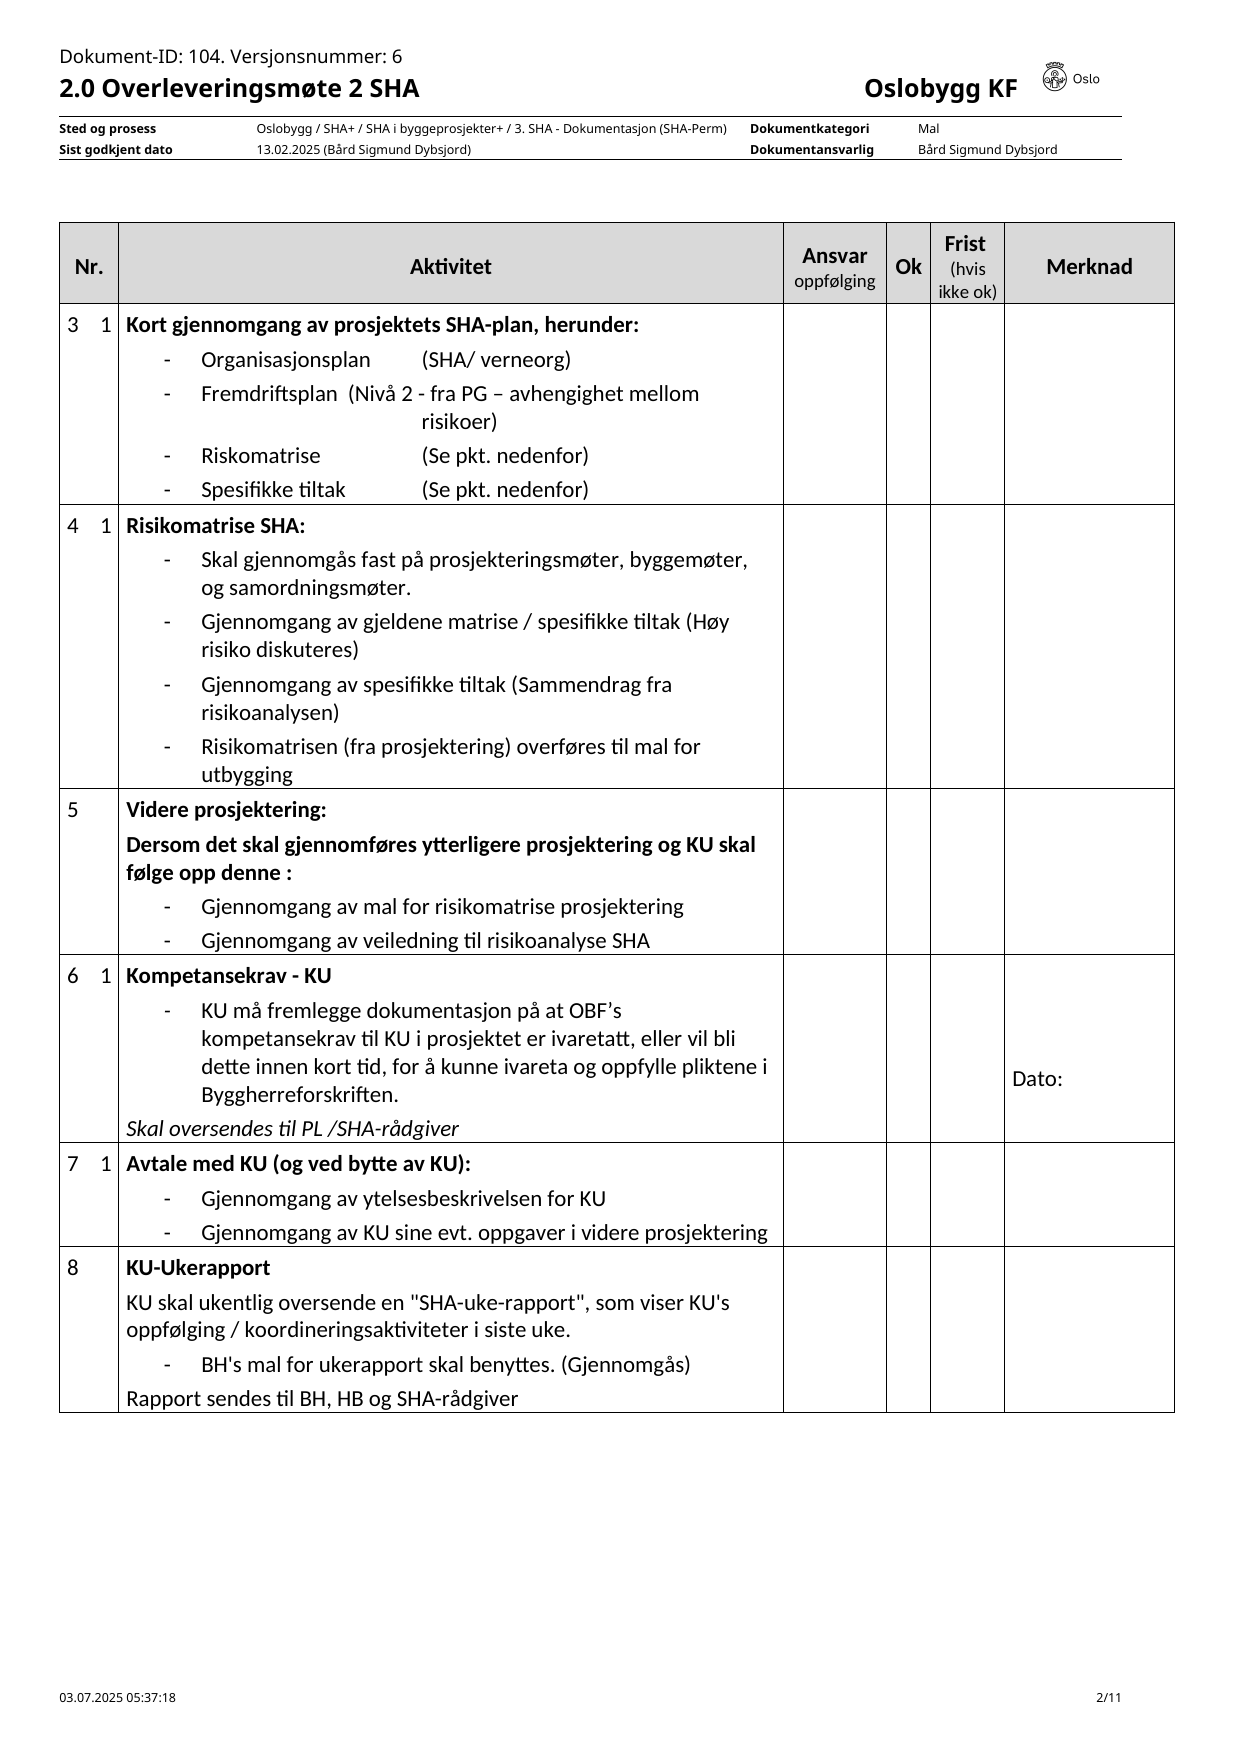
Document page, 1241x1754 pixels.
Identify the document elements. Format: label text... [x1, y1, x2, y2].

table_header Ansvar oppfølging [784, 223, 886, 303]
table_cell [887, 304, 930, 504]
table_cell [60, 1247, 118, 1412]
table_header Nr. [60, 223, 118, 303]
table_cell [1005, 304, 1174, 504]
table_cell Videre prosjektering: Dersom det skal gjennomføres ytterligere prosjektering og KU skal følge opp denne : Gjennomgang av mal for risikomatrise prosjektering Gjennomgang av veiledning til risikoanalyse SHA [119, 789, 783, 954]
table_cell [1005, 1143, 1174, 1246]
table_cell [887, 1247, 930, 1412]
table_cell [887, 789, 930, 954]
table_cell Avtale med KU (og ved bytte av KU): Gjennomgang av ytelsesbeskrivelsen for KU Gjennomgang av KU sine evt. oppgaver i videre prosjektering [119, 1143, 783, 1246]
table_header Frist (hvis ikke ok) [931, 223, 1004, 303]
table_cell [931, 304, 1004, 504]
table_cell 1 [60, 955, 118, 1142]
table_cell [931, 505, 1004, 788]
table_cell [887, 505, 930, 788]
table_cell [1005, 505, 1174, 788]
table_cell Risikomatrise SHA: Skal gjennomgås fast på prosjekteringsmøter, byggemøter, og samordningsmøter. Gjennomgang av gjeldene matrise / spesifikke tiltak (Høy risiko diskuteres) Gjennomgang av spesifikke tiltak (Sammendrag fra risikoanalysen) Risikomatrisen (fra prosjektering) overføres til mal for utbygging [119, 505, 783, 788]
table_cell [784, 1143, 886, 1246]
table_cell Kompetansekrav - KU KU må fremlegge dokumentasjon på at OBF’s kompetansekrav til KU i prosjektet er ivaretatt, eller vil bli dette innen kort tid, for å kunne ivareta og oppfylle pliktene i Byggherreforskriften. Skal oversendes til PL /SHA-rådgiver [119, 955, 783, 1142]
table_cell [60, 789, 118, 954]
table_cell [1005, 1247, 1174, 1412]
table_cell 1 [60, 304, 118, 504]
table_cell [784, 789, 886, 954]
table_cell [887, 1143, 930, 1246]
table_cell Kort gjennomgang av prosjektets SHA-plan, herunder: Organisasjonsplan (SHA/ verneorg) Fremdriftsplan (Nivå 2 - fra PG – avhengighet mellom risikoer) Riskomatrise (Se pkt. nedenfor) Spesifikke tiltak (Se pkt. nedenfor) [119, 304, 783, 504]
picture [1028, 47, 1114, 106]
table_header Merknad [1005, 223, 1174, 303]
table_cell [1005, 789, 1174, 954]
table_cell KU-Ukerapport KU skal ukentlig oversende en "SHA-uke-rapport", som viser KU's oppfølging / koordineringsaktiviteter i siste uke. BH's mal for ukerapport skal benyttes. (Gjennomgås) Rapport sendes til BH, HB og SHA-rådgiver [119, 1247, 783, 1412]
table_cell Dato: [1005, 955, 1174, 1142]
table_cell [784, 304, 886, 504]
table_cell 1 [60, 1143, 118, 1246]
table_cell [931, 789, 1004, 954]
table_cell [784, 1247, 886, 1412]
table_cell [931, 1247, 1004, 1412]
table_header Ok [887, 223, 930, 303]
table_cell [887, 955, 930, 1142]
table_cell [931, 955, 1004, 1142]
table_cell [784, 955, 886, 1142]
table_header Aktivitet [119, 223, 783, 303]
table_cell 1 [60, 505, 118, 788]
table_cell [931, 1143, 1004, 1246]
table_cell [784, 505, 886, 788]
